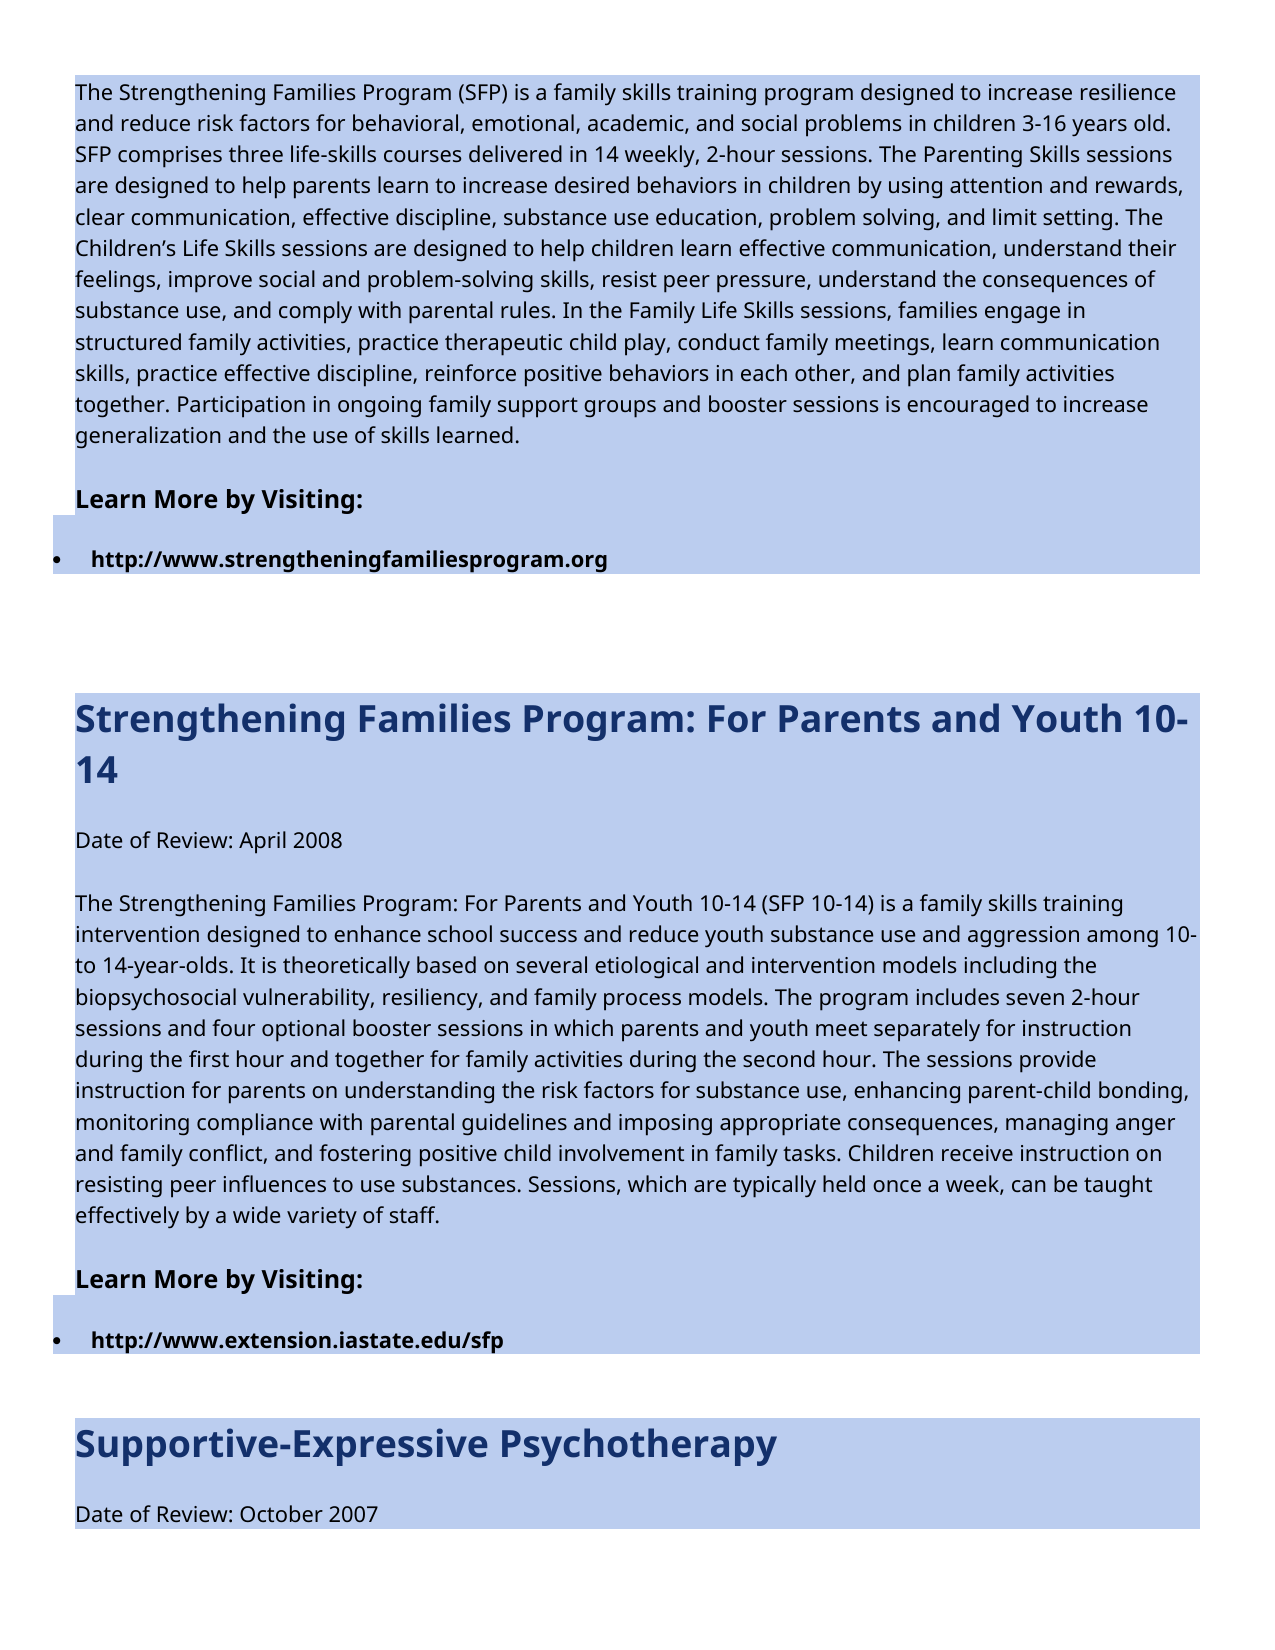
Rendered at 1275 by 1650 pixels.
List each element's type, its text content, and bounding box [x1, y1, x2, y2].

text Learn More by Visiting: [75, 1261, 1200, 1295]
text Date of Review: October 2007 [75, 1498, 1200, 1529]
list http://www.extension.iastate.edu/sfp [53, 1324, 1200, 1354]
text Strengthening Families Program: For Parents and Youth 10-14 [75, 693, 1200, 795]
text The Strengthening Families Program: For Parents and Youth 10-14 (SFP 10-14) is a family skills training intervention designed to enhance school success and reduce youth substance use and aggression among 10- to 14-year-olds. It is theoretically based on several etiological and intervention models including the biopsychosocial vulnerability, resiliency, and family process models. The program includes seven 2-hour sessions and four optional booster sessions in which parents and youth meet separately for instruction during the first hour and together for family activities during the second hour. The sessions provide instruction for parents on understanding the risk factors for substance use, enhancing parent-child bonding, monitoring compliance with parental guidelines and imposing appropriate consequences, managing anger and family conflict, and fostering positive child involvement in family tasks. Children receive instruction on resisting peer influences to use substances. Sessions, which are typically held once a week, can be taught effectively by a wide variety of staff. [75, 886, 1200, 1230]
text Date of Review: April 2008 [75, 824, 1200, 855]
text Supportive-Expressive Psychotherapy [75, 1418, 1200, 1469]
text The Strengthening Families Program (SFP) is a family skills training program designed to increase resilience and reduce risk factors for behavioral, emotional, academic, and social problems in children 3-16 years old. SFP comprises three life-skills courses delivered in 14 weekly, 2-hour sessions. The Parenting Skills sessions are designed to help parents learn to increase desired behaviors in children by using attention and rewards, clear communication, effective discipline, substance use education, problem solving, and limit setting. The Children’s Life Skills sessions are designed to help children learn effective communication, understand their feelings, improve social and problem-solving skills, resist peer pressure, understand the consequences of substance use, and comply with parental rules. In the Family Life Skills sessions, families engage in structured family activities, practice therapeutic child play, conduct family meetings, learn communication skills, practice effective discipline, reinforce positive behaviors in each other, and plan family activities together. Participation in ongoing family support groups and booster sessions is encouraged to increase generalization and the use of skills learned. [75, 75, 1200, 450]
list http://www.strengtheningfamiliesprogram.org [53, 544, 1200, 574]
text Learn More by Visiting: [75, 481, 1200, 515]
